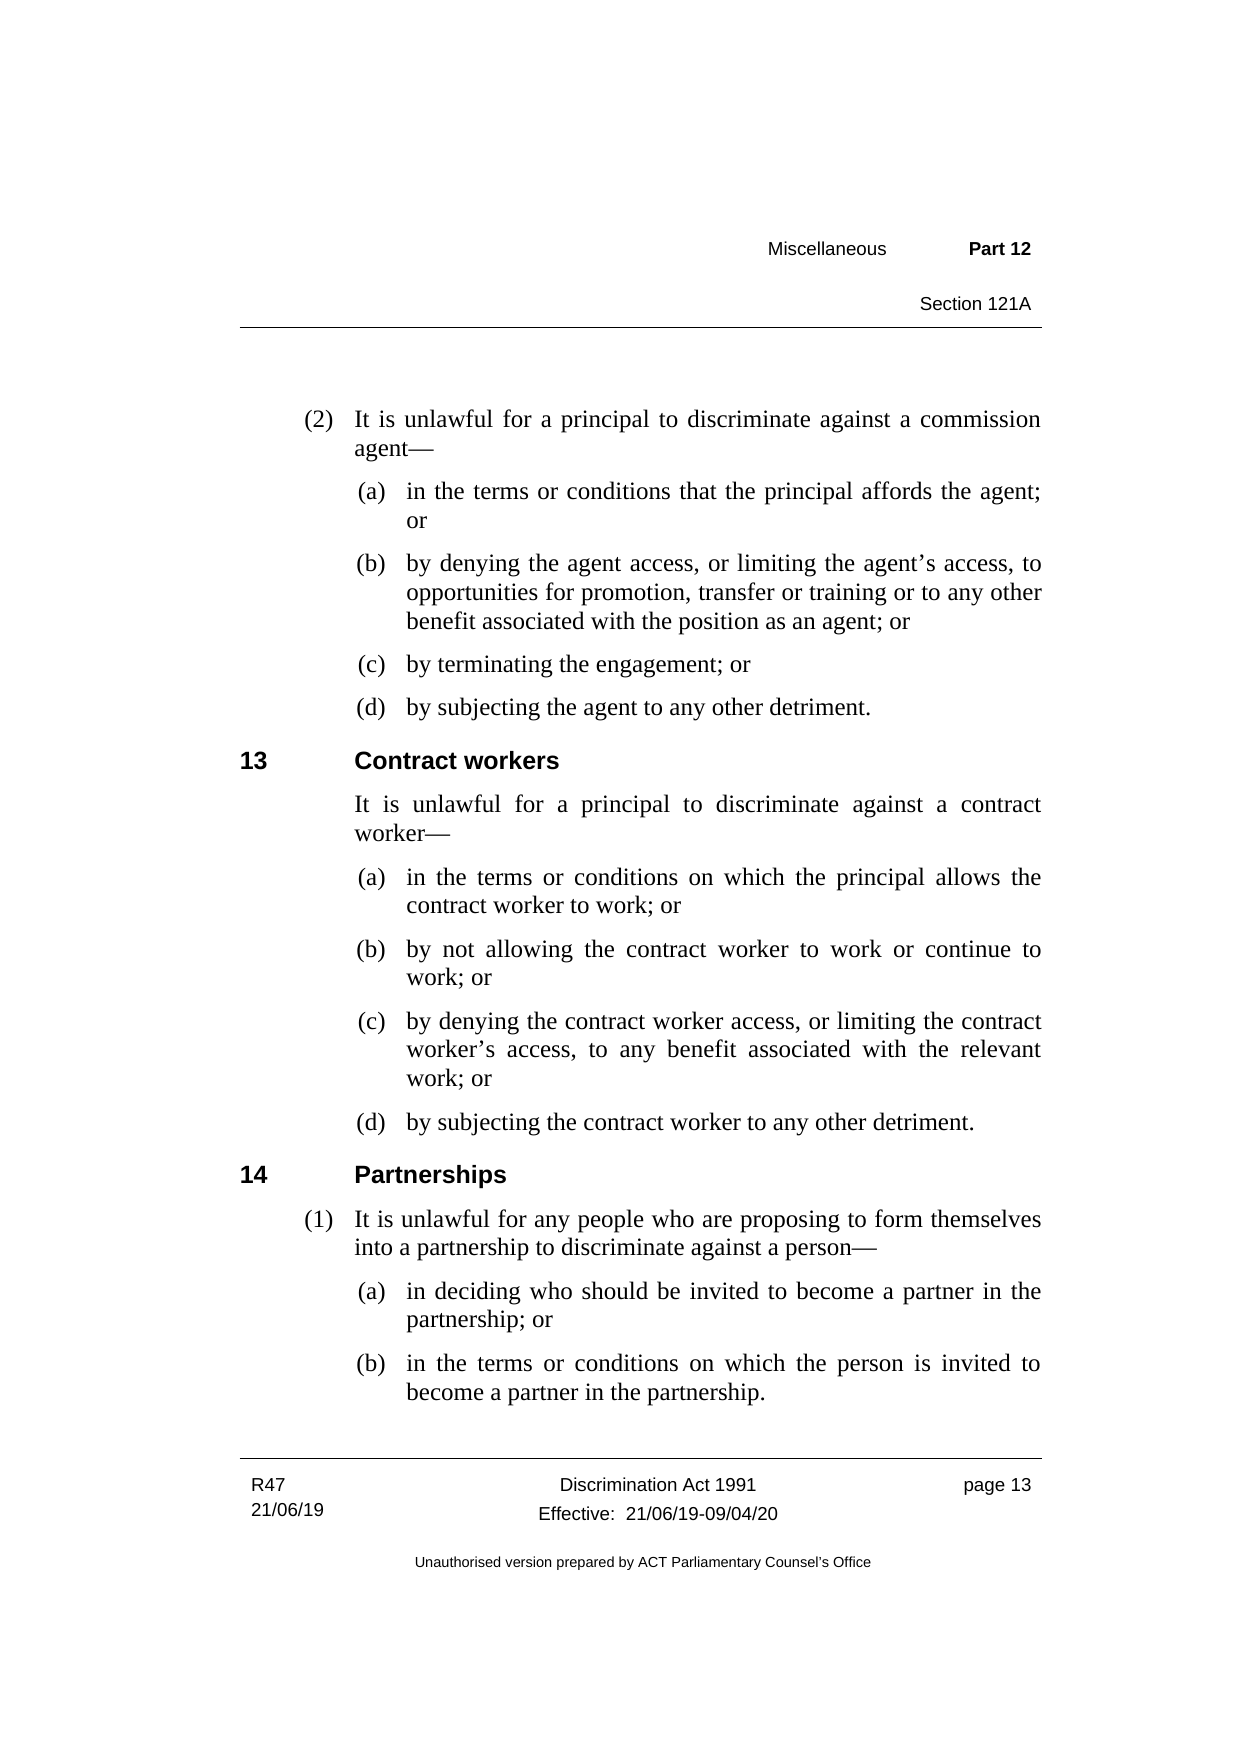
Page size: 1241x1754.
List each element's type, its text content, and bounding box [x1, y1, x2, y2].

text (c) by denying the contract worker access, or limiting the contract worker’s access, to any benefit associated with the relevant work; or [239, 1006, 1042, 1092]
text (d) by subjecting the contract worker to any other detriment. [239, 1107, 1042, 1135]
text (a) in the terms or conditions that the principal affords the agent; or [239, 476, 1042, 534]
text (b) by not allowing the contract worker to work or continue to work; or [239, 934, 1042, 991]
text (b) by denying the agent access, or limiting the agent’s access, to opportunities for promotion, transfer or training or to any other benefit associated with the position as an agent; or [239, 548, 1042, 634]
text (c) by terminating the engagement; or [239, 649, 1042, 678]
text (2) It is unlawful for a principal to discriminate against a commission agent— [239, 404, 1042, 462]
text (b) in the terms or conditions on which the person is invited to become a partner in the partnership. [239, 1348, 1042, 1405]
text (a) in the terms or conditions on which the principal allows the contract worker to work; or [239, 862, 1042, 919]
text It is unlawful for a principal to discriminate against a contract worker— [354, 789, 1042, 847]
text 13 Contract workers [239, 746, 1042, 775]
text (d) by subjecting the agent to any other detriment. [239, 692, 1042, 721]
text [239, 1276, 1042, 1333]
text (1) It is unlawful for any people who are proposing to form themselves into a partnership to discriminate against a person— [239, 1204, 1042, 1261]
text 14 Partnerships [239, 1160, 1042, 1189]
